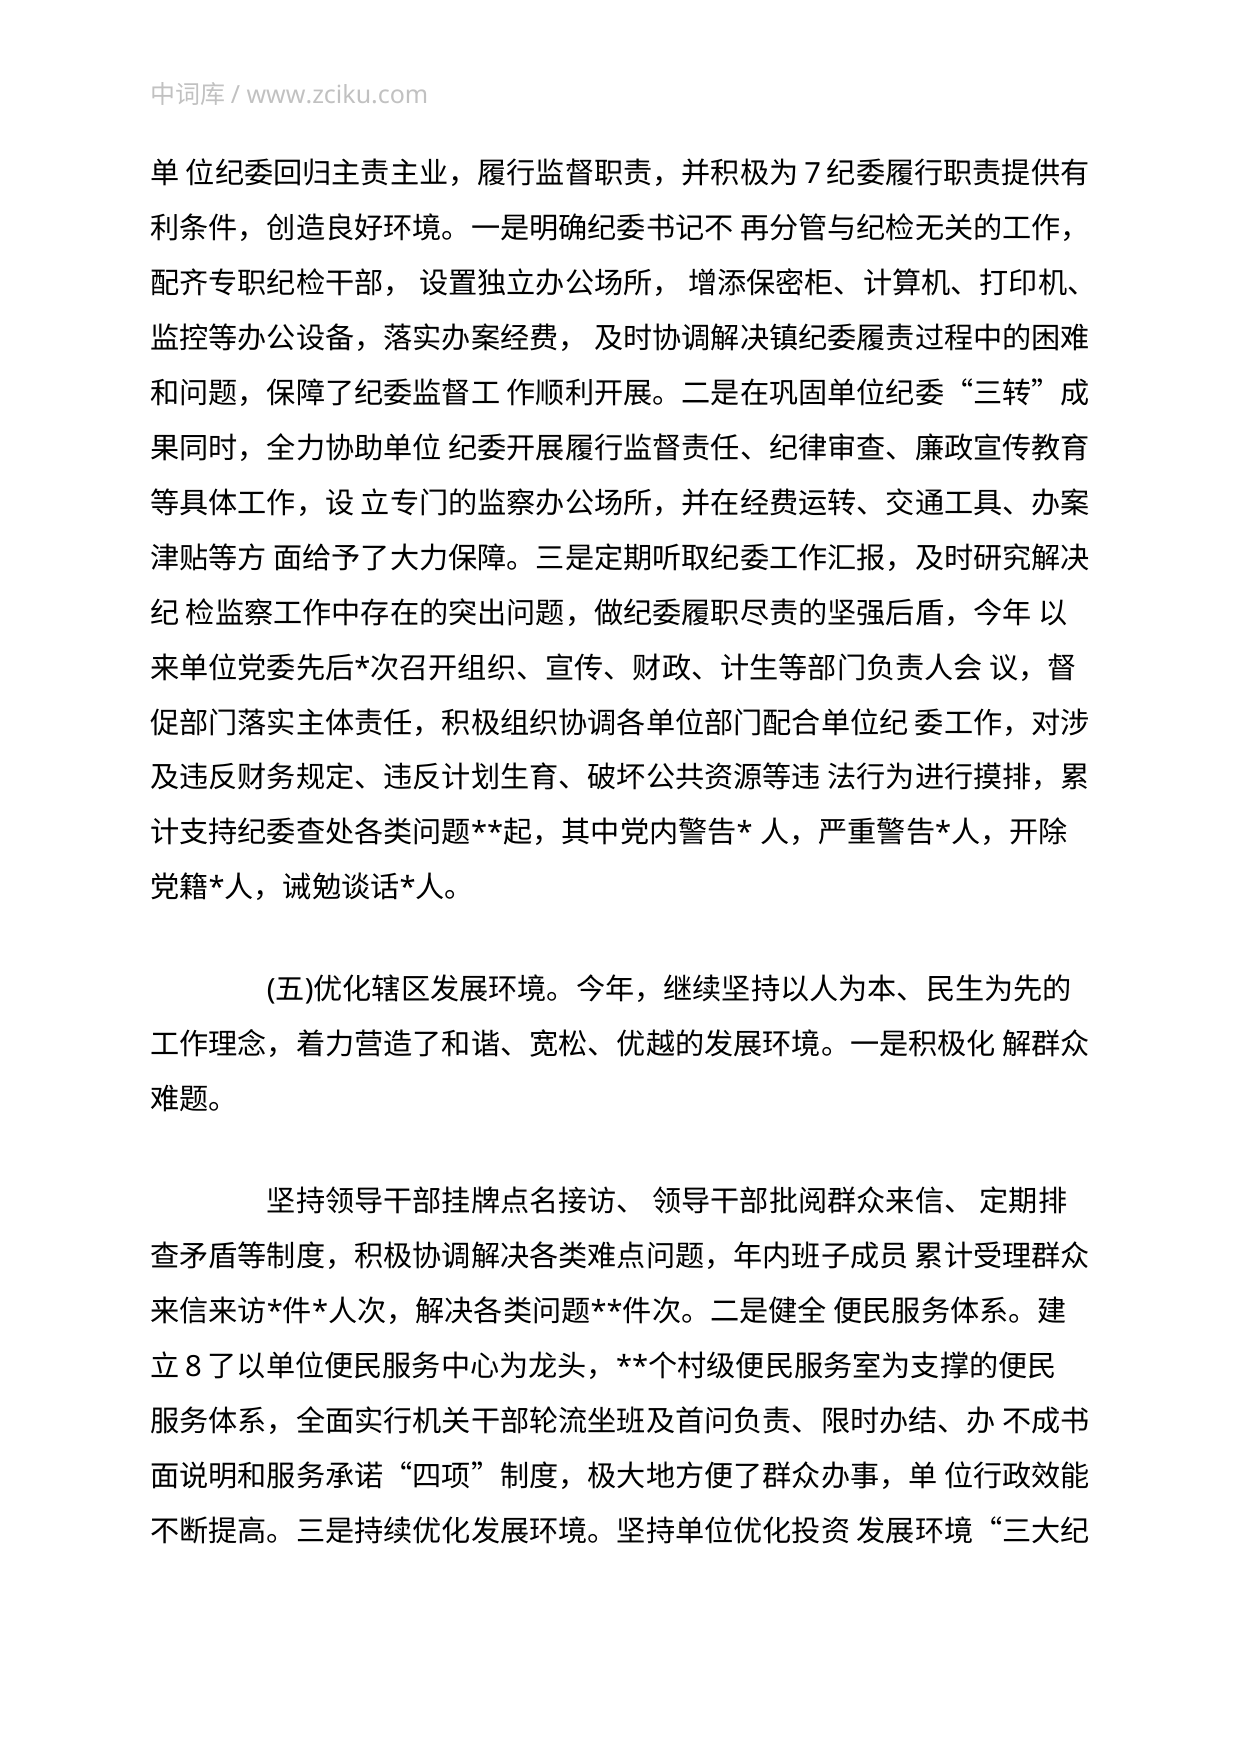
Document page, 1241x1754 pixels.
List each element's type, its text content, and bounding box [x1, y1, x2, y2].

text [150, 1178, 1090, 1549]
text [150, 150, 1090, 906]
text (五)优化辖区发展环境。今年，继续坚持以人为本、民生为先的 工作理念，着力营造了和谐、宽松、优越的发展环境。一是积极化 解群众难题。 [150, 966, 1090, 1118]
